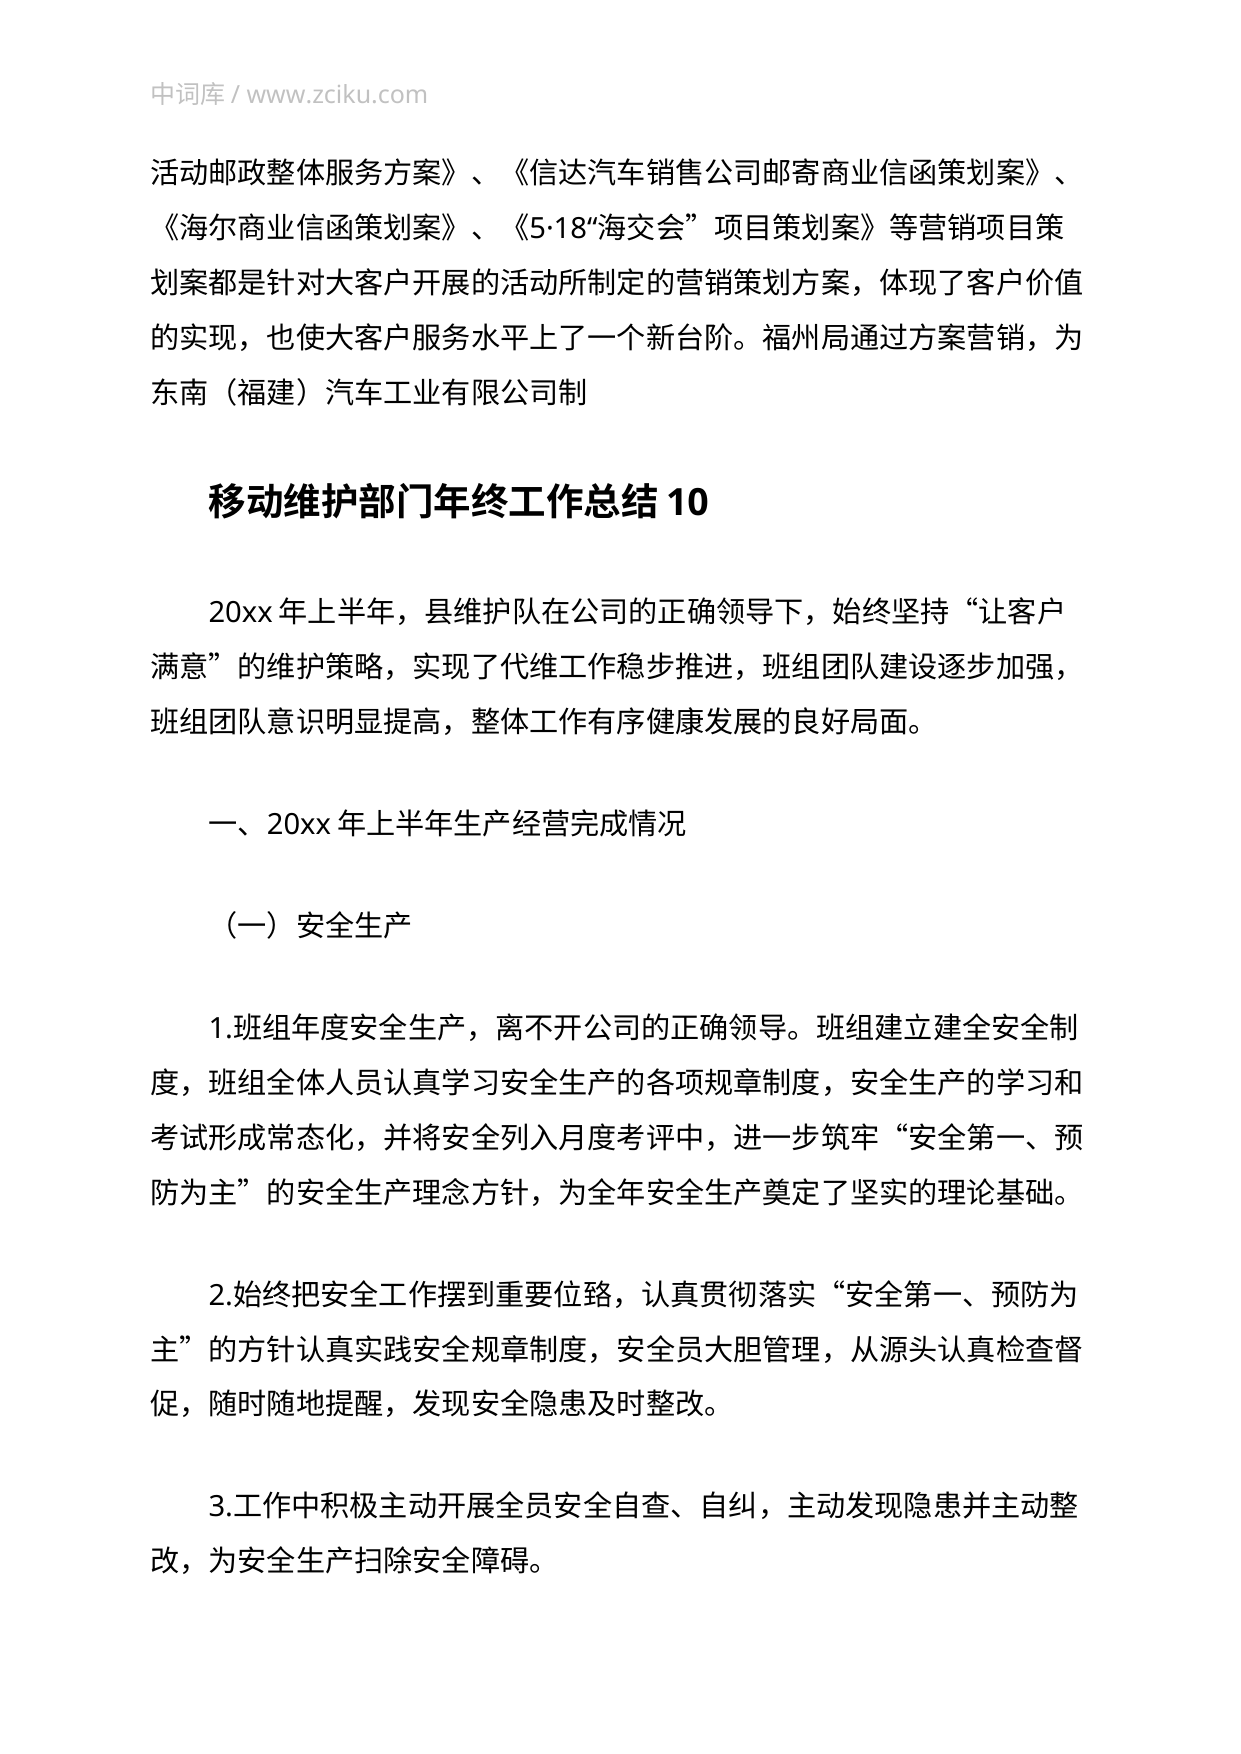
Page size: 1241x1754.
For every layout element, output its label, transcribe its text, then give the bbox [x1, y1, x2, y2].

text 1.班组年度安全生产，离不开公司的正确领导。班组建立建全安全制度，班组全体人员认真学习安全生产的各项规章制度，安全生产的学习和考试形成常态化，并将安全列入月度考评中，进一步筑牢“安全第一、预防为主”的安全生产理念方针，为全年安全生产奠定了坚实的理论基础。 [150, 1004, 1090, 1212]
text 2.始终把安全工作摆到重要位臵，认真贯彻落实“安全第一、预防为主”的方针认真实践安全规章制度，安全员大胆管理，从源头认真检查督促，随时随地提醒，发现安全隐患及时整改。 [150, 1271, 1090, 1423]
text 移动维护部门年终工作总结10 [150, 471, 1090, 526]
text 3.工作中积极主动开展全员安全自查、自纠，主动发现隐患并主动整改，为安全生产扫除安全障碍。 [150, 1483, 1090, 1580]
text （一）安全生产 [150, 903, 1090, 945]
text 20xx年上半年，县维护队在公司的正确领导下，始终坚持“让客户满意”的维护策略，实现了代维工作稳步推进，班组团队建设逐步加强，班组团队意识明显提高，整体工作有序健康发展的良好局面。 [150, 589, 1090, 741]
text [150, 150, 1090, 412]
text 一、20xx年上半年生产经营完成情况 [150, 801, 1090, 843]
